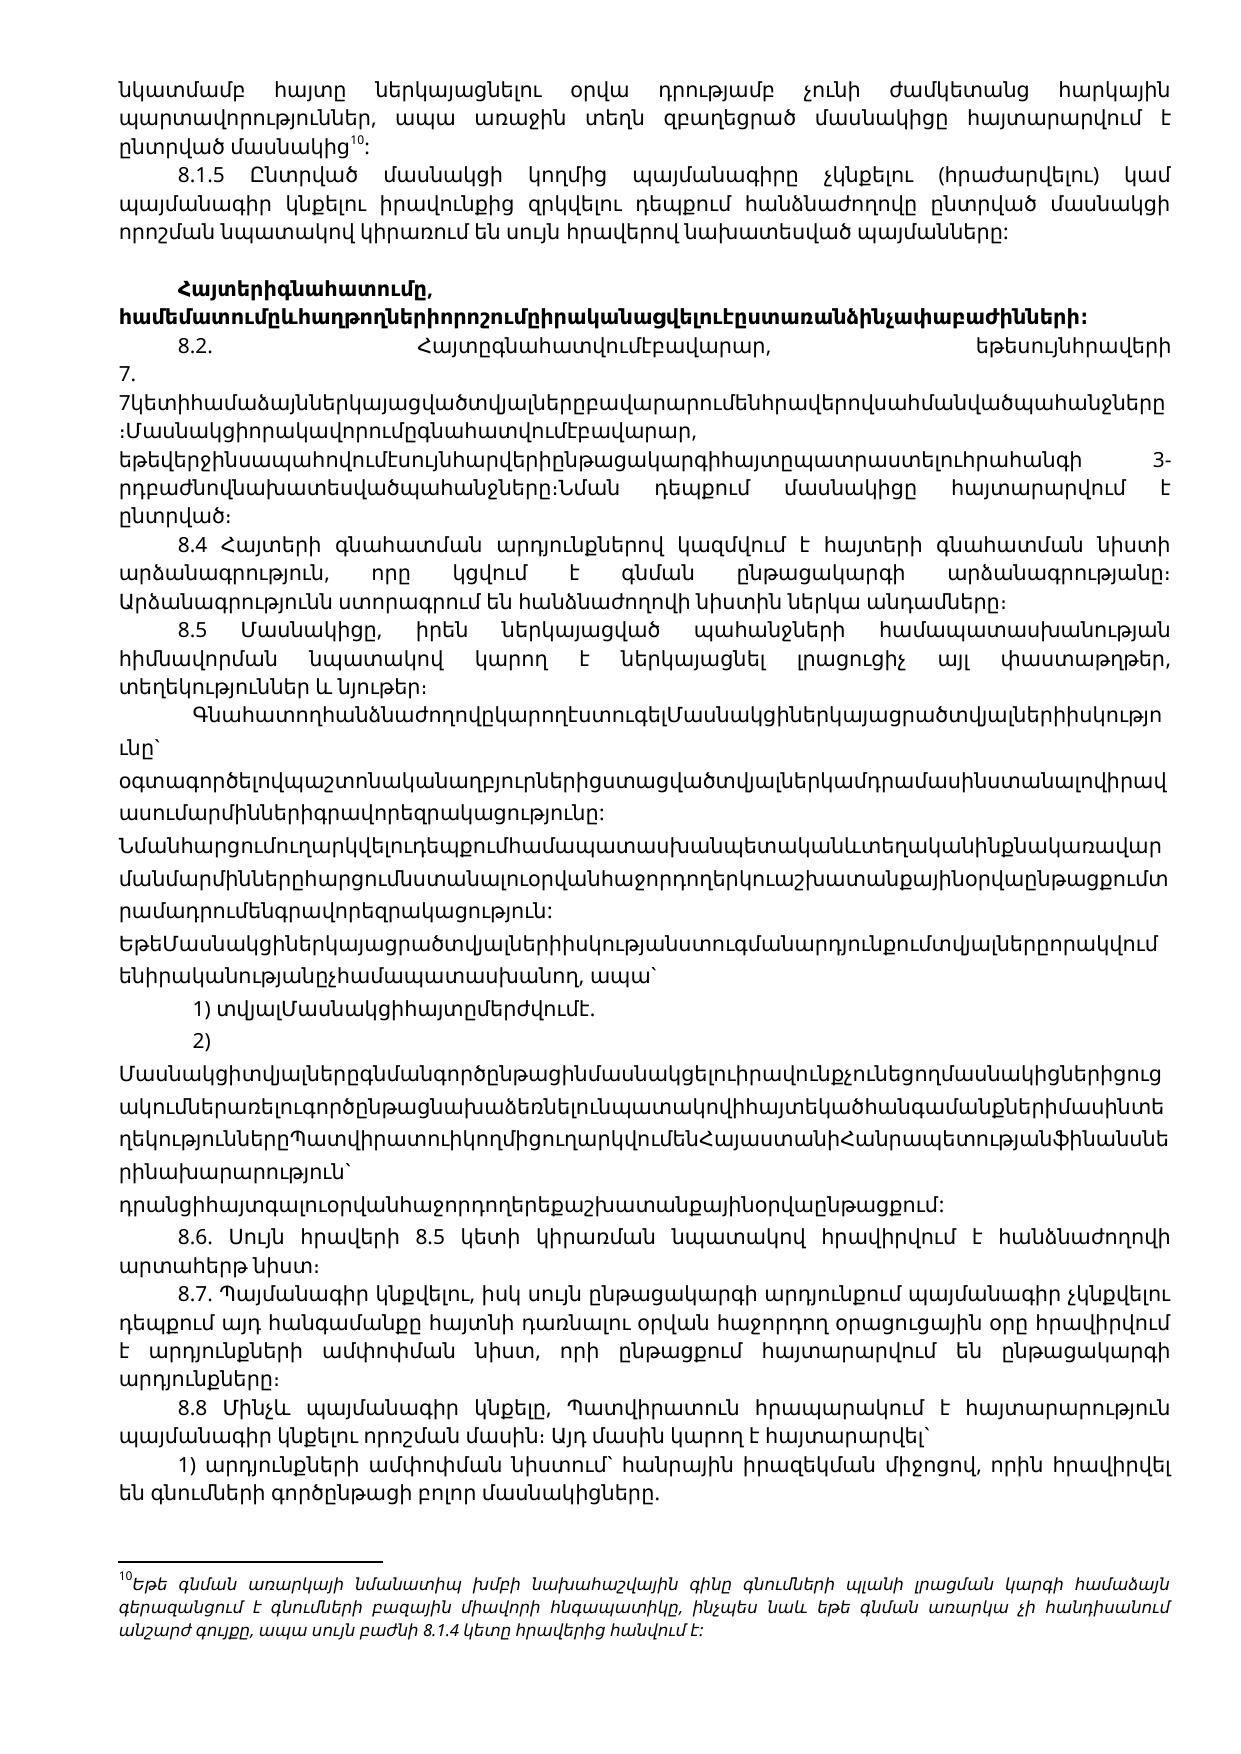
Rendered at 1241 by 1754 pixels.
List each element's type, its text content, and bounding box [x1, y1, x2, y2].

text 8.7. Պայմանագիր կնքվելու, իսկ սույն ընթացակարգի արդյունքում պայմանագիր չկնքվելու դեպքում այդ հանգամանքը հայտնի դառնալու օրվան հաջորդող օրացուցային օրը հրավիրվում է արդյունքների ամփոփման նիստ, որի ընթացքում հայտարարվում են ընթացակարգի արդյունքները։ [118, 1279, 1171, 1393]
text 8.8 Մինչև պայմանագիր կնքելը, Պատվիրատուն հրապարակում է հայտարարություն պայմանագիր կնքելու որոշման մասին։ Այդ մասին կարող է հայտարարվել` [118, 1393, 1171, 1450]
text 8.2. Հայտըգնահատվումէբավարար, եթեսույնհրավերի 7.7կետիհամաձայններկայացվածտվյալներըբավարարումենհրավերովսահմանվածպահանջները։Մասնակցիորակավորումըգնահատվումէբավարար, եթեվերջինսապահովումէսույնհարվերիընթացակարգիհայտըպատրաստելուհրահանգի 3-րդբաժնովնախատեսվածպահանջները։Նման դեպքում մասնակիցը հայտարարվում է ընտրված։ [118, 331, 1171, 530]
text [118, 75, 1171, 160]
text 8.1.5 Ընտրված մասնակցի կողմից պայմանագիրը չկնքելու (հրաժարվելու) կամ պայմանագիր կնքելու իրավունքից զրկվելու դեպքում հանձնաժողովը ընտրված մասնակցի որոշման նպատակով կիրառում են սույն հրավերով նախատեսված պայմանները: [118, 160, 1171, 246]
text 2) ՄասնակցիտվյալներըգնմանգործընթացինմասնակցելուիրավունքչունեցողմասնակիցներիցուցակումներառելուգործընթացնախաձեռնելունպատակովիհայտեկածհանգամանքներիմասինտեղեկություններըՊատվիրատուիկողմիցուղարկվումենՀայաստանիՀանրապետությանֆինանսներինախարարություն` դրանցիհայտգալուօրվանհաջորդողերեքաշխատանքայինօրվաընթացքում: [118, 1027, 1171, 1218]
text 1) տվյալՄասնակցիհայտըմերժվումէ. [118, 994, 1171, 1022]
text 8.6. Սույն հրավերի 8.5 կետի կիրառման նպատակով հրավիրվում է հանձնաժողովի արտահերթ նիստ։ [118, 1222, 1171, 1279]
text 8.4 Հայտերի գնահատման արդյունքներով կազմվում է հայտերի գնահատման նիստի արձանագրություն, որը կցվում է գնման ընթացակարգի արձանագրությանը։ Արձանագրությունն ստորագրում են հանձնաժողովի նիստին ներկա անդամները։ [118, 530, 1171, 615]
text Հայտերիգնահատումը, համեմատումըևհաղթողներիորոշումըիրականացվելուէըստառանձինչափաբաժինների։ [118, 274, 1171, 331]
text 8.5 Մասնակիցը, իրեն ներկայացված պահանջների համապատասխանության հիմնավորման նպատակով կարող է ներկայացնել լրացուցիչ այլ փաստաթղթեր, տեղեկություններ և նյութեր։ [118, 615, 1171, 701]
text ԳնահատողհանձնաժողովըկարողէստուգելՄասնակցիներկայացրածտվյալներիիսկությունը` օգտագործելովպաշտոնականաղբյուրներիցստացվածտվյալներկամդրամասինստանալովիրավասումարմիններիգրավորեզրակացությունը: Նմանհարցումուղարկվելուդեպքումհամապատասխանպետականևտեղականինքնակառավարմանմարմիններըհարցումնստանալուօրվանհաջորդողերկուաշխատանքայինօրվաընթացքումտրամադրումենգրավորեզրակացություն: ԵթեՄասնակցիներկայացրածտվյալներիիսկությանստուգմանարդյունքումտվյալներըորակվումենիրականությանըչհամապատասխանող, ապա` [118, 701, 1171, 990]
text 1) արդյունքների ամփոփման նիստում` հանրային իրազեկման միջոցով, որին հրավիրվել են գնումների գործընթացի բոլոր մասնակիցները. [118, 1450, 1171, 1507]
